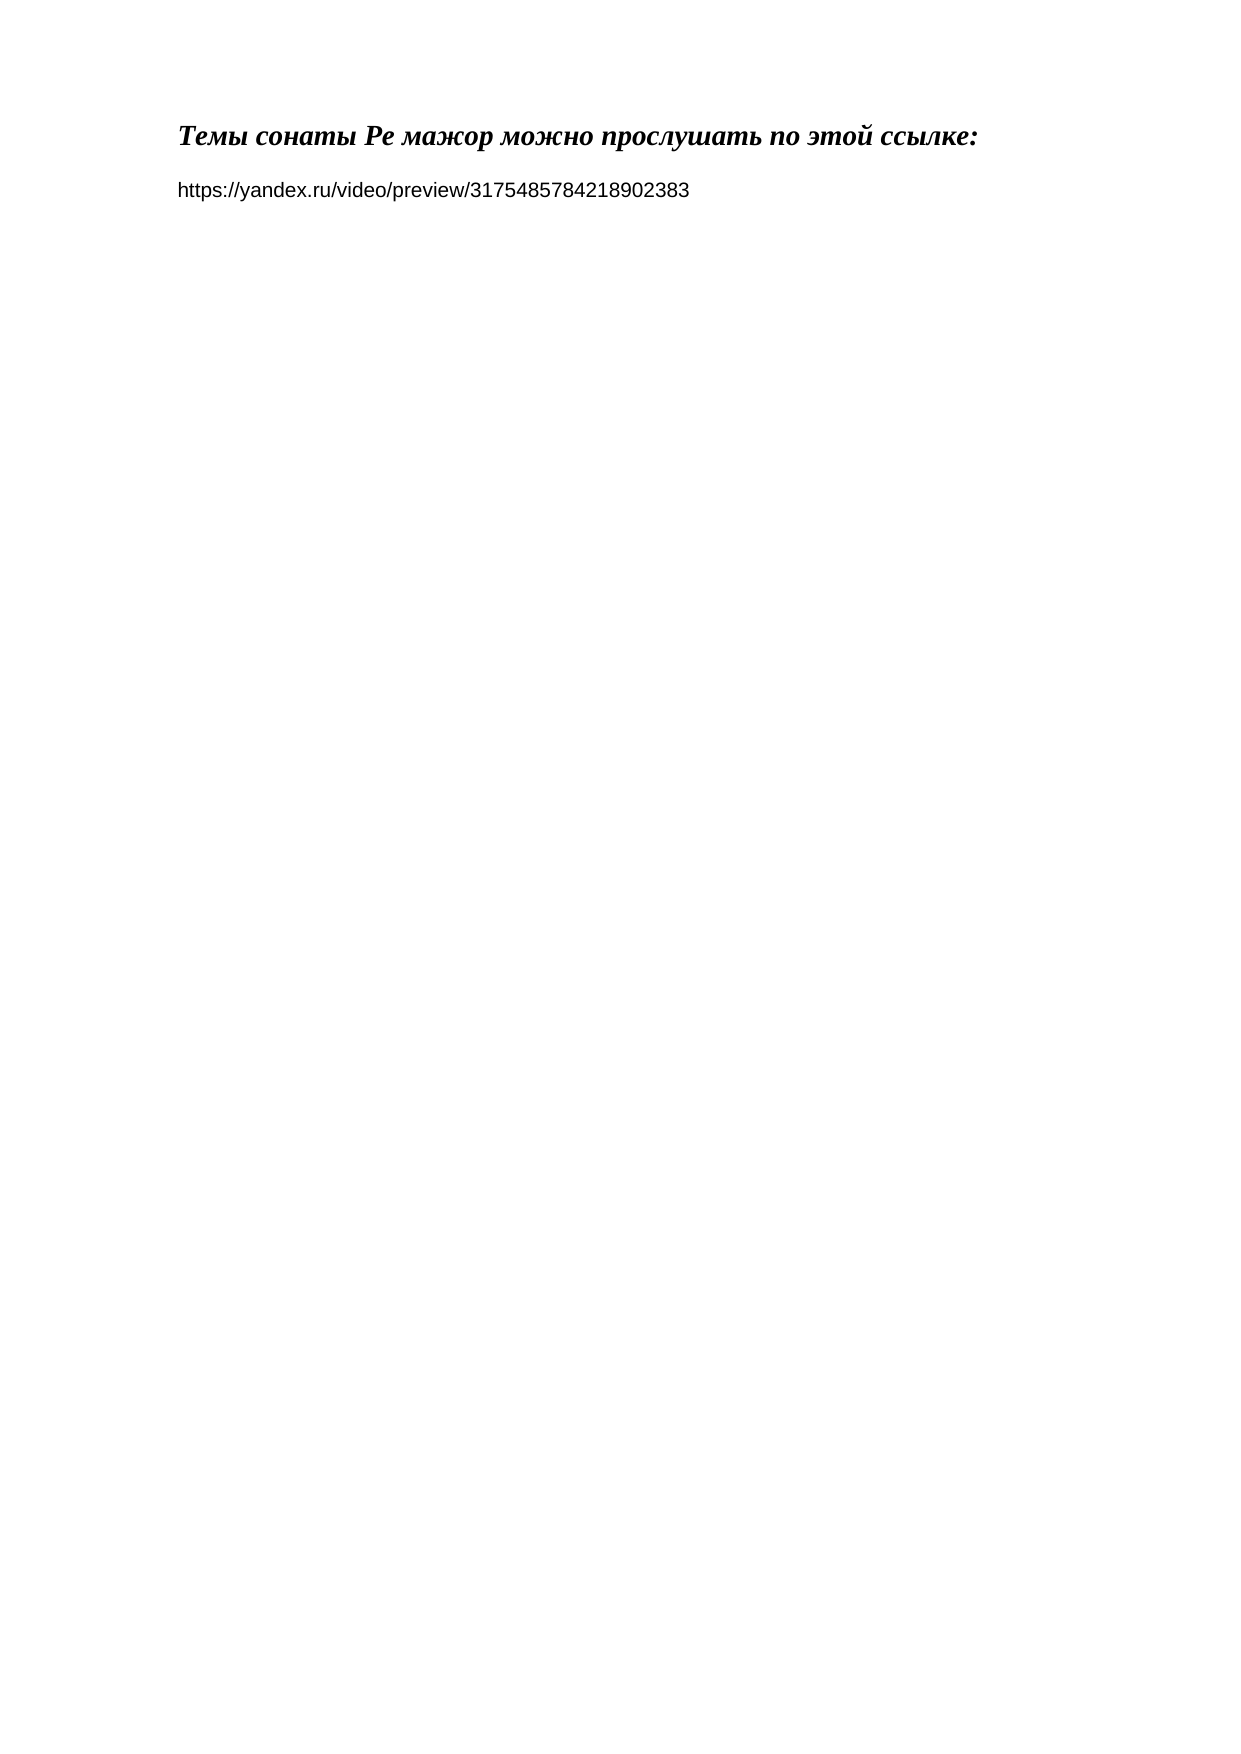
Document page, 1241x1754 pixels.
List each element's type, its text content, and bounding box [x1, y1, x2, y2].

text https://yandex.ru/video/preview/3175485784218902383 [177, 177, 1152, 201]
text Темы сонаты Ре мажор можно прослушать по этой ссылке: [177, 118, 1152, 152]
